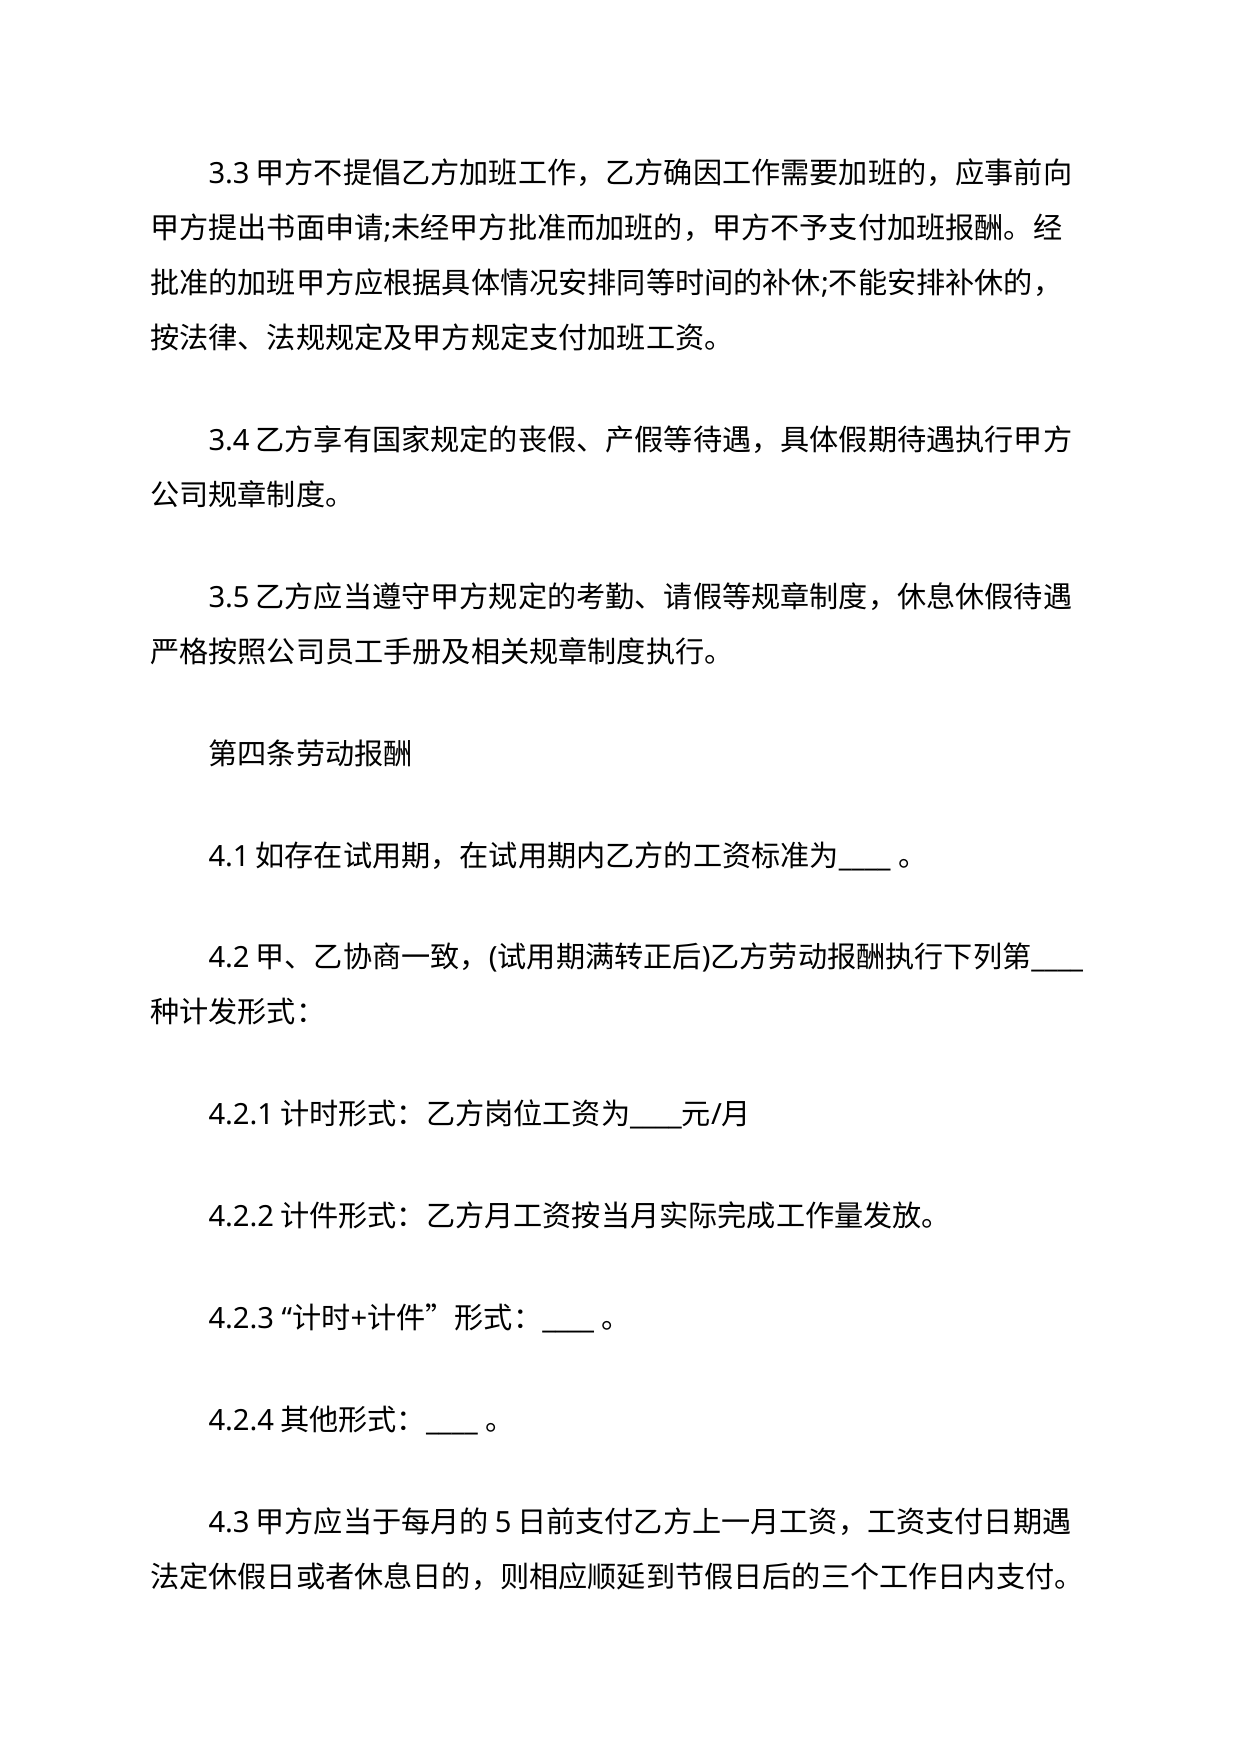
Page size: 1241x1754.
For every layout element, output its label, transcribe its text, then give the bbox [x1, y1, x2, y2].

text 3.4乙方享有国家规定的丧假、产假等待遇，具体假期待遇执行甲方公司规章制度。 [150, 417, 1090, 514]
text 第四条劳动报酬 [150, 730, 1090, 773]
text 3.3甲方不提倡乙方加班工作，乙方确因工作需要加班的，应事前向甲方提出书面申请;未经甲方批准而加班的，甲方不予支付加班报酬。经批准的加班甲方应根据具体情况安排同等时间的补休;不能安排补休的，按法律、法规规定及甲方规定支付加班工资。 [150, 150, 1090, 357]
text 4.2.1计时形式：乙方岗位工资为____元/月 [150, 1091, 1090, 1133]
text 4.1如存在试用期，在试用期内乙方的工资标准为____ 。 [150, 832, 1090, 874]
text 4.2.2计件形式：乙方月工资按当月实际完成工作量发放。 [150, 1193, 1090, 1235]
text 4.2甲、乙协商一致，(试用期满转正后)乙方劳动报酬执行下列第____种计发形式： [150, 934, 1090, 1031]
text 4.2.4其他形式：____ 。 [150, 1397, 1090, 1439]
text 4.3甲方应当于每月的5日前支付乙方上一月工资，工资支付日期遇法定休假日或者休息日的，则相应顺延到节假日后的三个工作日内支付。 [150, 1499, 1090, 1596]
text 4.2.3 “计时+计件”形式：____ 。 [150, 1295, 1090, 1337]
text 3.5乙方应当遵守甲方规定的考勤、请假等规章制度，休息休假待遇严格按照公司员工手册及相关规章制度执行。 [150, 573, 1090, 671]
